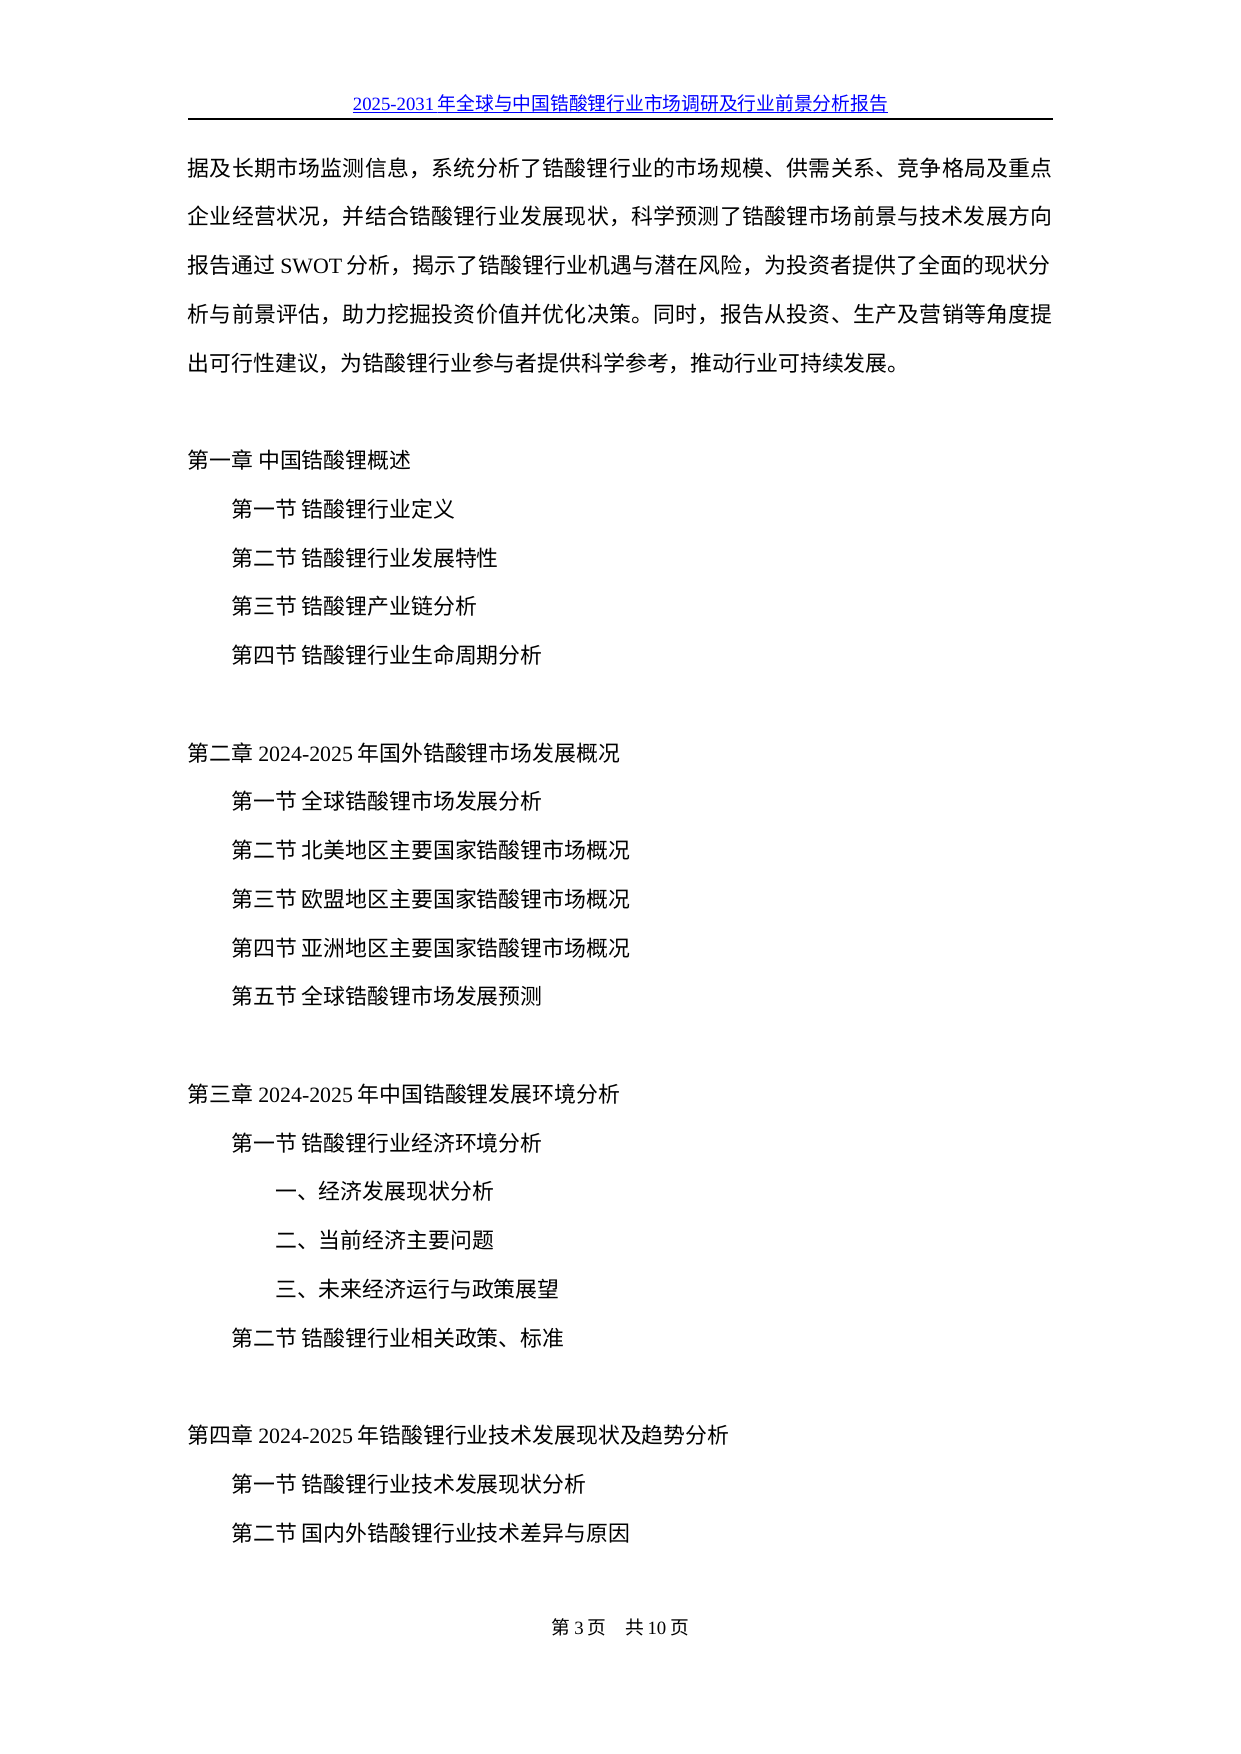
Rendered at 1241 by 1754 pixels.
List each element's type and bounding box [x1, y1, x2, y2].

text [187, 150, 1053, 1548]
